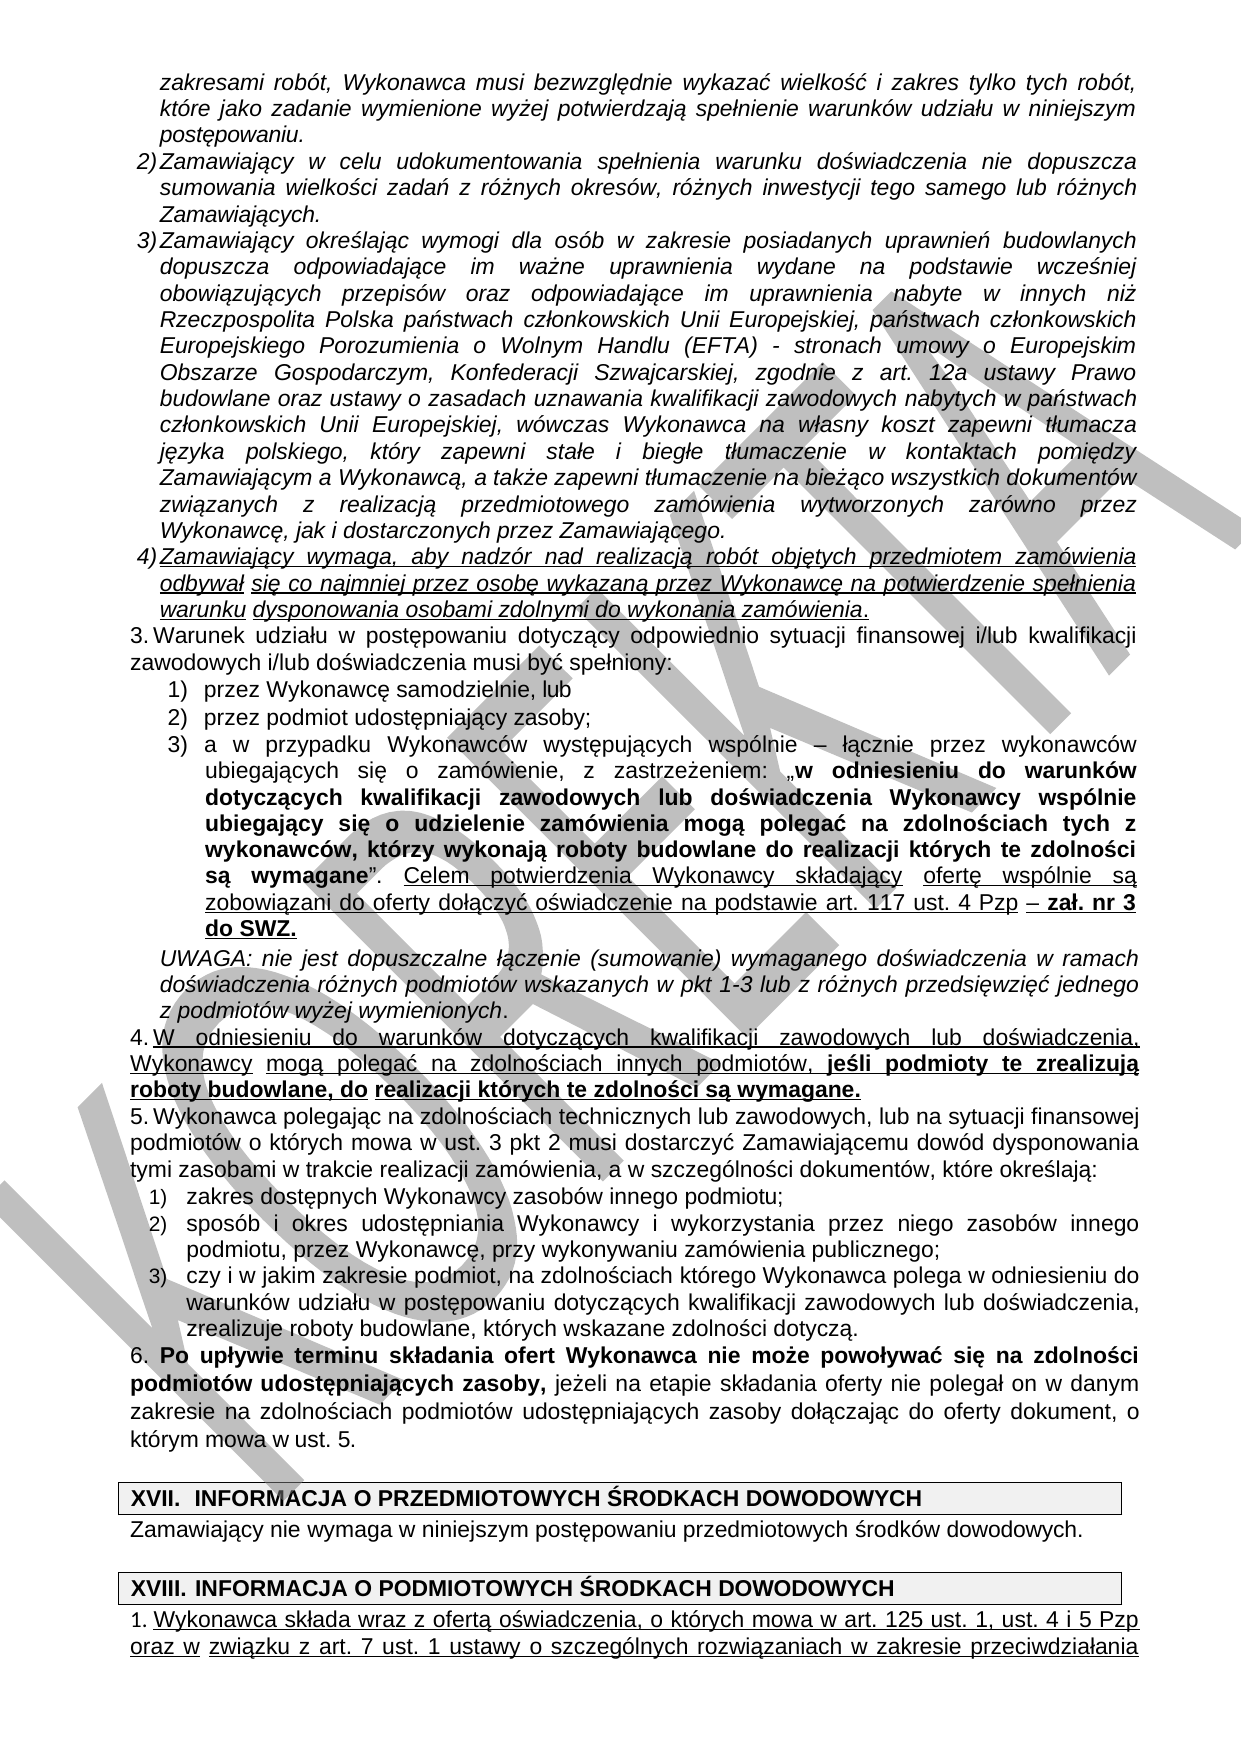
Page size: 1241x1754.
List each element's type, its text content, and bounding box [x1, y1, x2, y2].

list czy i w jakim zakresie podmiot, na zdolnościach którego Wykonawca polega w odniesieniu do warunków udziału w postępowaniu dotyczących kwalifikacji zawodowych lub doświadczenia, zrealizuje roboty budowlane, których wskazane zdolności dotyczą. [149, 1262, 1139, 1342]
list Po upływie terminu składania ofert Wykonawca nie może powoływać się na zdolności podmiotów udostępniających zasoby, jeżeli na etapie składania oferty nie polegał on w danym zakresie na zdolnościach podmiotów udostępniających zasoby dołączając do oferty dokument, o którym mowa w ust. 5. [130, 1342, 1139, 1453]
text UWAGA: nie jest dopuszczalne łączenie (sumowanie) wymaganego doświadczenia w ramach doświadczenia różnych podmiotów wskazanych w pkt 1-3 lub z różnych przedsięwzięć jednego z podmiotów wyżej wymienionych. [159, 944, 1139, 1024]
list zakres dostępnych Wykonawcy zasobów innego podmiotu; [149, 1182, 1139, 1210]
list Zamawiający w celu udokumentowania spełnienia warunku doświadczenia nie dopuszcza sumowania wielkości zadań z różnych okresów, różnych inwestycji tego samego lub różnych Zamawiających. [137, 148, 1137, 227]
list przez podmiot udostępniający zasoby; [167, 703, 1137, 731]
list W odniesieniu do warunków dotyczących kwalifikacji zawodowych lub doświadczenia, Wykonawcy mogą polegać na zdolnościach innych podmiotów, jeśli podmioty te zrealizują roboty budowlane, do realizacji których te zdolności są wymagane. [130, 1024, 1139, 1103]
list przez Wykonawcę samodzielnie, lub [167, 675, 1137, 703]
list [130, 1568, 1139, 1659]
list sposób i okres udostępniania Wykonawcy i wykorzystania przez niego zasobów innego podmiotu, przez Wykonawcę, przy wykonywaniu zamówienia publicznego; [149, 1210, 1139, 1262]
list a w przypadku Wykonawców występujących wspólnie – łącznie przez wykonawców ubiegających się o zamówienie, z zastrzeżeniem: „w odniesieniu do warunków dotyczących kwalifikacji zawodowych lub doświadczenia Wykonawcy wspólnie ubiegający się o udzielenie zamówienia mogą polegać na zdolnościach tych z wykonawców, którzy wykonają roboty budowlane do realizacji których te zdolności są wymagane”. Celem potwierdzenia Wykonawcy składający ofertę wspólnie są zobowiązani do oferty dołączyć oświadczenie na podstawie art. 117 ust. 4 Pzp – zał. nr 3 do SWZ. [167, 731, 1137, 942]
text Zamawiający nie wymaga w niniejszym postępowaniu przedmiotowych środków dowodowych. [130, 1478, 1134, 1542]
list Wykonawca polegając na zdolnościach technicznych lub zawodowych, lub na sytuacji finansowej podmiotów o których mowa w ust. 3 pkt 2 musi dostarczyć Zamawiającemu dowód dysponowania tymi zasobami w trakcie realizacji zamówienia, a w szczególności dokumentów, które określają: [130, 1103, 1139, 1182]
list Warunek udziału w postępowaniu dotyczący odpowiednio sytuacji finansowej i/lub kwalifikacji zawodowych i/lub doświadczenia musi być spełniony: [130, 622, 1137, 675]
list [137, 69, 1137, 148]
list Zamawiający określając wymogi dla osób w zakresie posiadanych uprawnień budowlanych dopuszcza odpowiadające im ważne uprawnienia wydane na podstawie wcześniej obowiązujących przepisów oraz odpowiadające im uprawnienia nabyte w innych niż Rzeczpospolita Polska państwach członkowskich Unii Europejskiej, państwach członkowskich Europejskiego Porozumienia o Wolnym Handlu (EFTA) - stronach umowy o Europejskim Obszarze Gospodarczym, Konfederacji Szwajcarskiej, zgodnie z art. 12a ustawy Prawo budowlane oraz ustawy o zasadach uznawania kwalifikacji zawodowych nabytych w państwach członkowskich Unii Europejskiej, wówczas Wykonawca na własny koszt zapewni tłumacza języka polskiego, który zapewni stałe i biegłe tłumaczenie w kontaktach pomiędzy Zamawiającym a Wykonawcą, a także zapewni tłumaczenie na bieżąco wszystkich dokumentów związanych z realizacją przedmiotowego zamówienia wytworzonych zarówno przez Wykonawcę, jak i dostarczonych przez Zamawiającego. [137, 227, 1137, 543]
list Zamawiający wymaga, aby nadzór nad realizacją robót objętych przedmiotem zamówienia odbywał się co najmniej przez osobę wykazaną przez Wykonawcę na potwierdzenie spełnienia warunku dysponowania osobami zdolnymi do wykonania zamówienia. [137, 543, 1137, 622]
